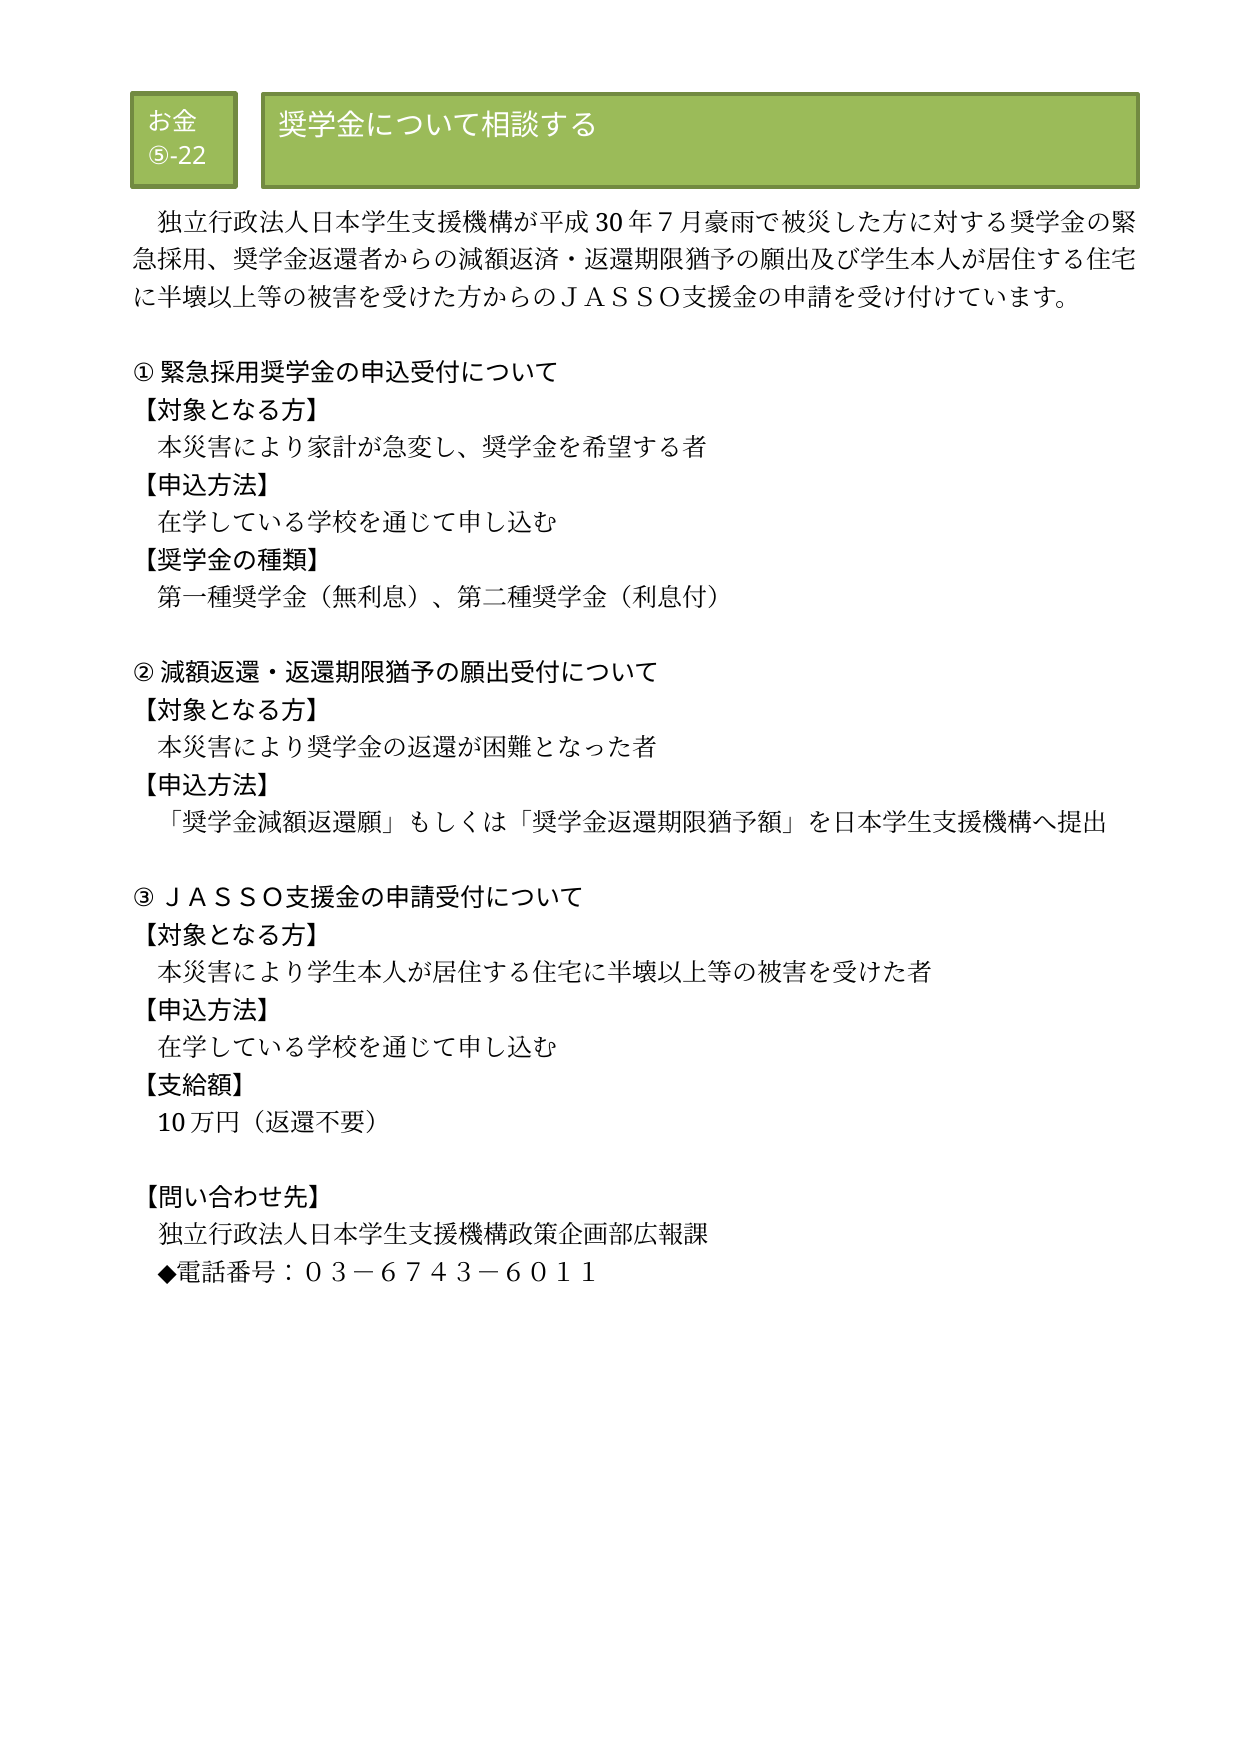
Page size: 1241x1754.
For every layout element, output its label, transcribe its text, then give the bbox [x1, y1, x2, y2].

text ②減額返還・返還期限猶予の願出受付について [132, 652, 1137, 689]
text ◆電話番号：０３－６７４３－６０１１ [132, 1252, 1137, 1289]
text 「奨学金減額返還願」もしくは「奨学金返還期限猶予額」を日本学生支援機構へ提出 [132, 802, 1137, 839]
text 【奨学金の種類】 [132, 539, 1137, 577]
text 在学している学校を通じて申し込む [132, 1027, 1137, 1064]
text 本災害により家計が急変し、奨学金を希望する者 [132, 427, 1137, 464]
text 10万円（返還不要） [132, 1102, 1137, 1139]
text 【対象となる方】 [132, 914, 1137, 952]
text 本災害により学生本人が居住する住宅に半壊以上等の被害を受けた者 [132, 952, 1137, 989]
text 独立行政法人日本学生支援機構が平成30年７月豪雨で被災した方に対する奨学金の緊急採用、奨学金返還者からの減額返済・返還期限猶予の願出及び学生本人が居住する住宅に半壊以上等の被害を受けた方からのＪＡＳＳＯ支援金の申請を受け付けています。 [132, 202, 1137, 314]
text 本災害により奨学金の返還が困難となった者 [132, 727, 1137, 764]
text 【問い合わせ先】 [133, 1177, 1137, 1214]
text 【申込方法】 [132, 989, 1137, 1027]
text 第一種奨学金（無利息）、第二種奨学金（利息付） [132, 577, 1137, 614]
text 【支給額】 [132, 1064, 1137, 1102]
text 【対象となる方】 [132, 689, 1137, 727]
text 在学している学校を通じて申し込む [132, 502, 1137, 539]
text 【対象となる方】 [132, 389, 1137, 427]
text 独立行政法人日本学生支援機構政策企画部広報課 [133, 1214, 1137, 1252]
text ③ＪＡＳＳＯ支援金の申請受付について [132, 877, 1137, 914]
text 【申込方法】 [132, 764, 1137, 802]
text 【申込方法】 [132, 464, 1137, 502]
text ①緊急採用奨学金の申込受付について [132, 352, 1137, 389]
